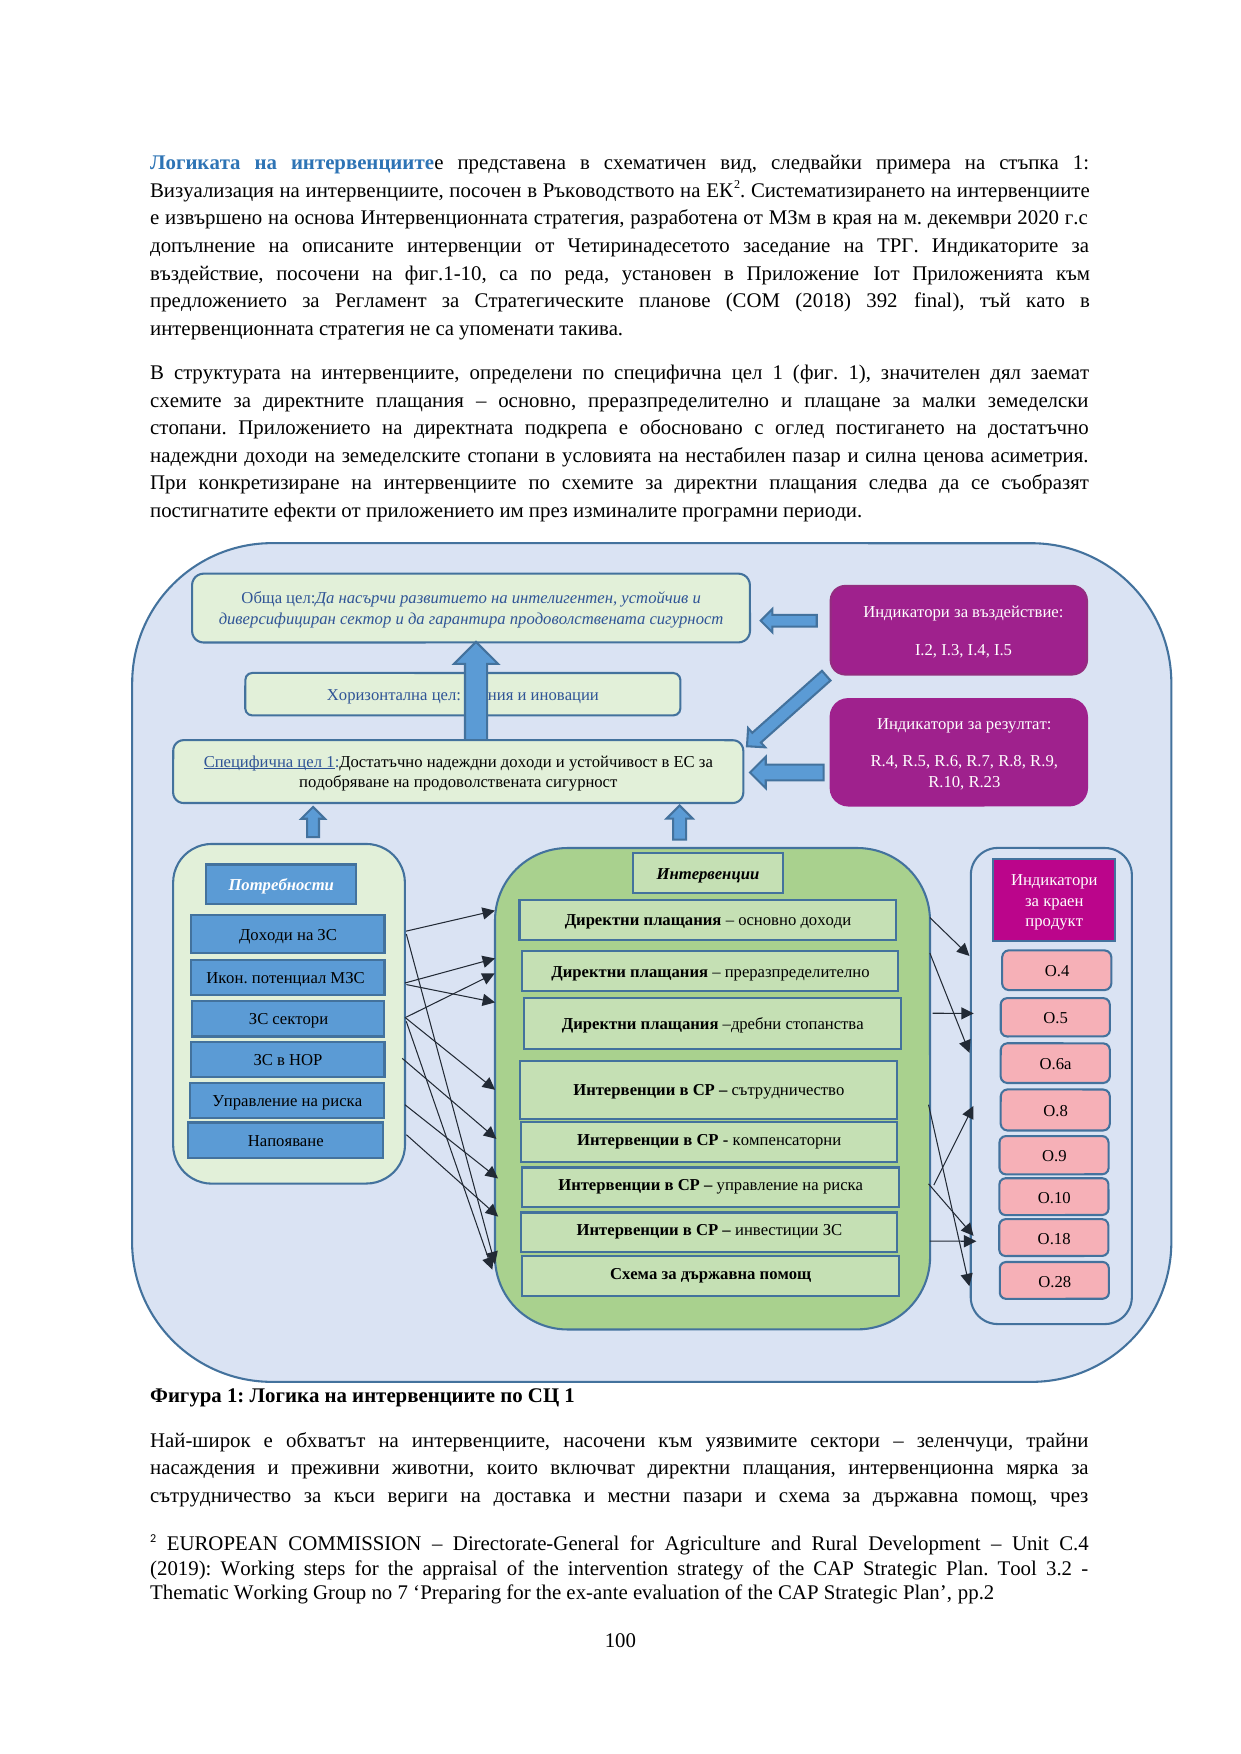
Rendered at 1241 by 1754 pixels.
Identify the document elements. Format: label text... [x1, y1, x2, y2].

text Фигура 1: Логика на интервенциите по СЦ 1 [150, 1383, 1090, 1407]
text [150, 1428, 1090, 1507]
text В структурата на интервенциите, определени по специфична цел 1 (фиг. 1), значителен дял заемат схемите за директните плащания – основно, преразпределително и плащане за малки земеделски стопани. Приложението на директната подкрепа е обосновано с оглед постигането на достатъчно надеждни доходи на земеделските стопани в условията на нестабилен пазар и силна ценова асиметрия. При конкретизиране на интервенциите по схемите за директни плащания следва да се съобразят постигнатите ефекти от приложението им през изминалите програмни периоди. [150, 360, 1090, 522]
text Логиката на интервенциитее представена в схематичен вид, следвайки примера на стъпка 1: Визуализация на интервенциите, посочен в Ръководството на ЕК. Систематизирането на интервенциите е извършено на основа Интервенционната стратегия, разработена от МЗм в края на м. декември 2020 г.с допълнение на описаните интервенции от Четиринадесетото заседание на ТРГ. Индикаторите за въздействие, посочени на фиг.1-10, са по реда, установен в Приложение Iот Приложенията към предложението за Регламент за Стратегическите планове (СОМ (2018) 392 final), тъй като в интервенционната стратегия не са упоменати такива. [150, 150, 1090, 340]
